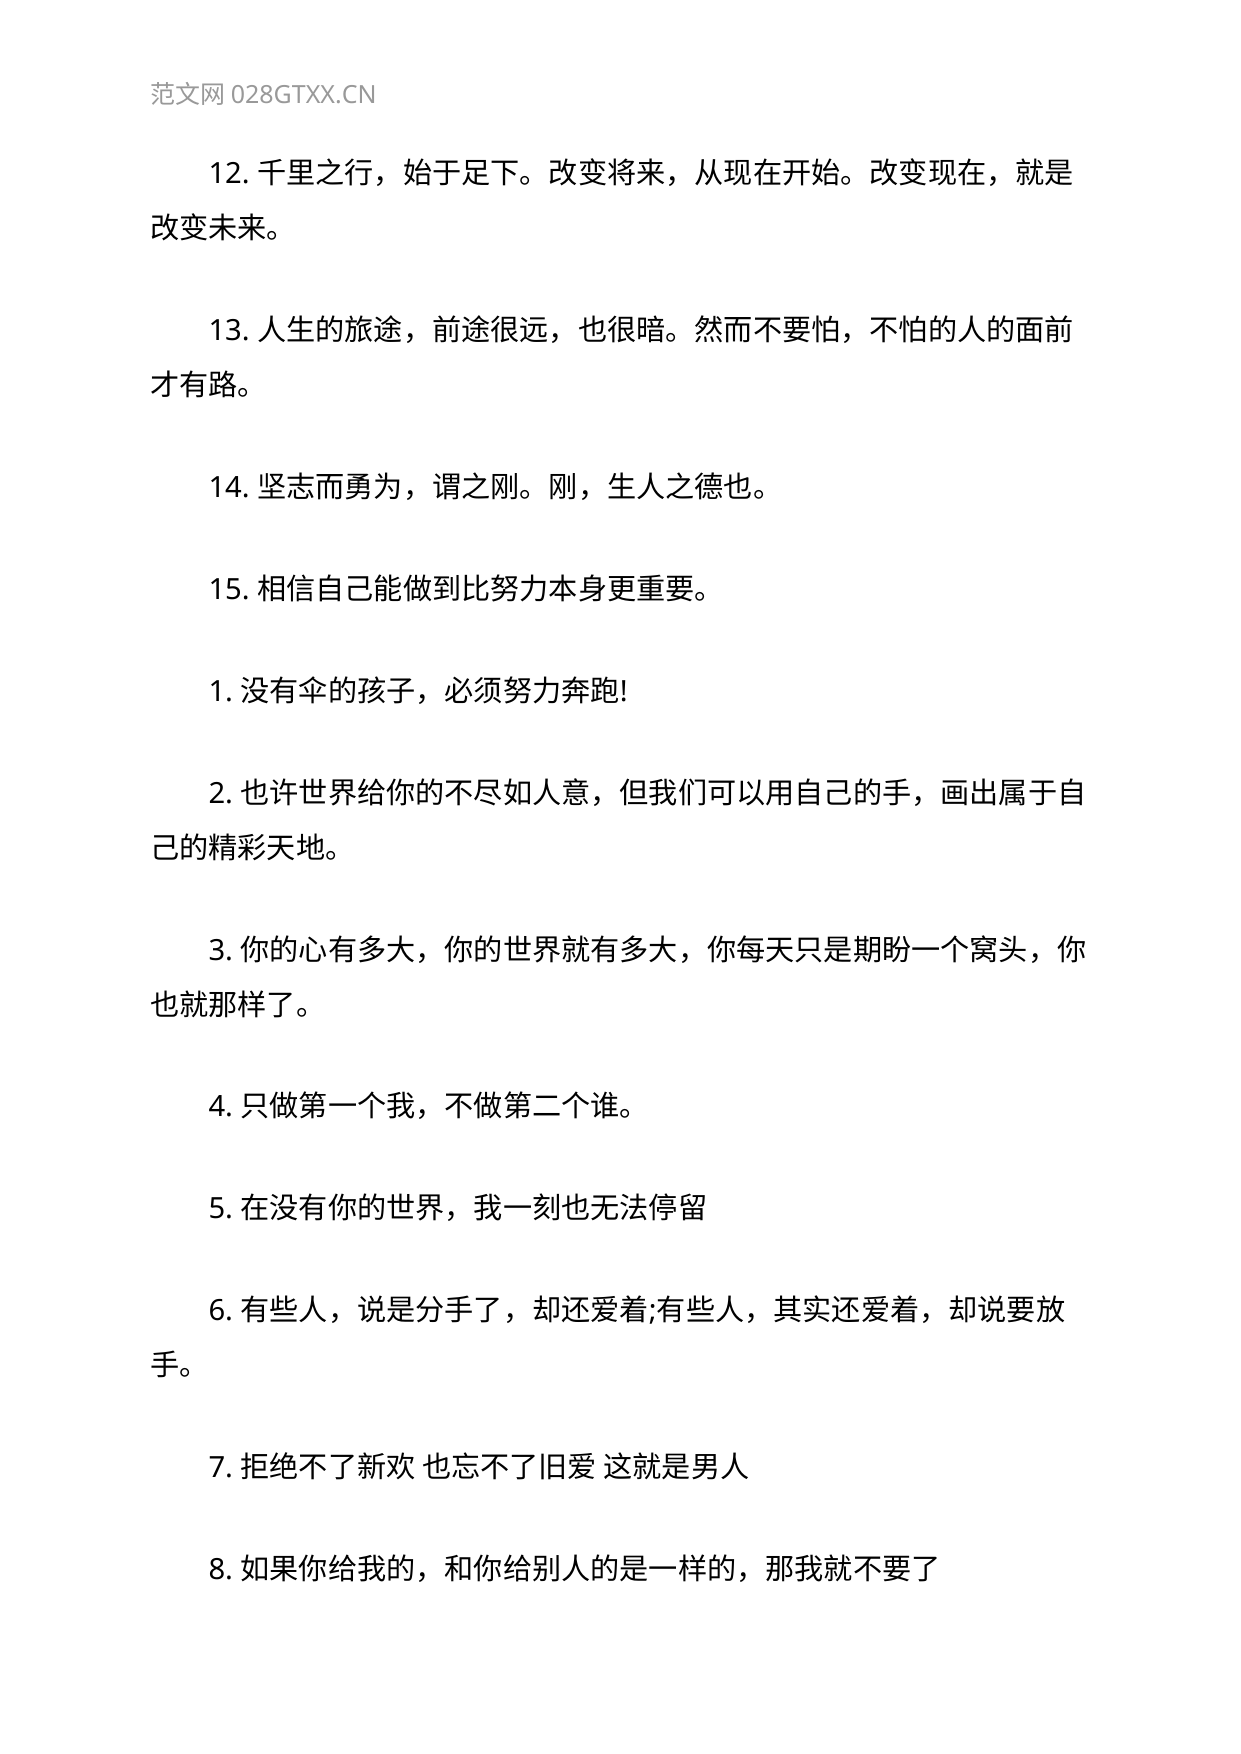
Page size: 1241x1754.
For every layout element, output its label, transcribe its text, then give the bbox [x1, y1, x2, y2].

text 12. 千里之行，始于足下。改变将来，从现在开始。改变现在，就是改变未来。 [150, 150, 1090, 247]
text 15. 相信自己能做到比努力本身更重要。 [150, 566, 1090, 608]
text 8. 如果你给我的，和你给别人的是一样的，那我就不要了 [150, 1546, 1090, 1588]
text 1. 没有伞的孩子，必须努力奔跑! [150, 667, 1090, 710]
text 4. 只做第一个我，不做第二个谁。 [150, 1083, 1090, 1125]
text 2. 也许世界给你的不尽如人意，但我们可以用自己的手，画出属于自己的精彩天地。 [150, 769, 1090, 867]
text 14. 坚志而勇为，谓之刚。刚，生人之德也。 [150, 463, 1090, 506]
text 5. 在没有你的世界，我一刻也无法停留 [150, 1185, 1090, 1227]
text 7. 拒绝不了新欢 也忘不了旧爱 这就是男人 [150, 1444, 1090, 1486]
text 6. 有些人，说是分手了，却还爱着;有些人，其实还爱着，却说要放手。 [150, 1287, 1090, 1384]
text 13. 人生的旅途，前途很远，也很暗。然而不要怕，不怕的人的面前才有路。 [150, 307, 1090, 404]
text 3. 你的心有多大，你的世界就有多大，你每天只是期盼一个窝头，你也就那样了。 [150, 926, 1090, 1023]
